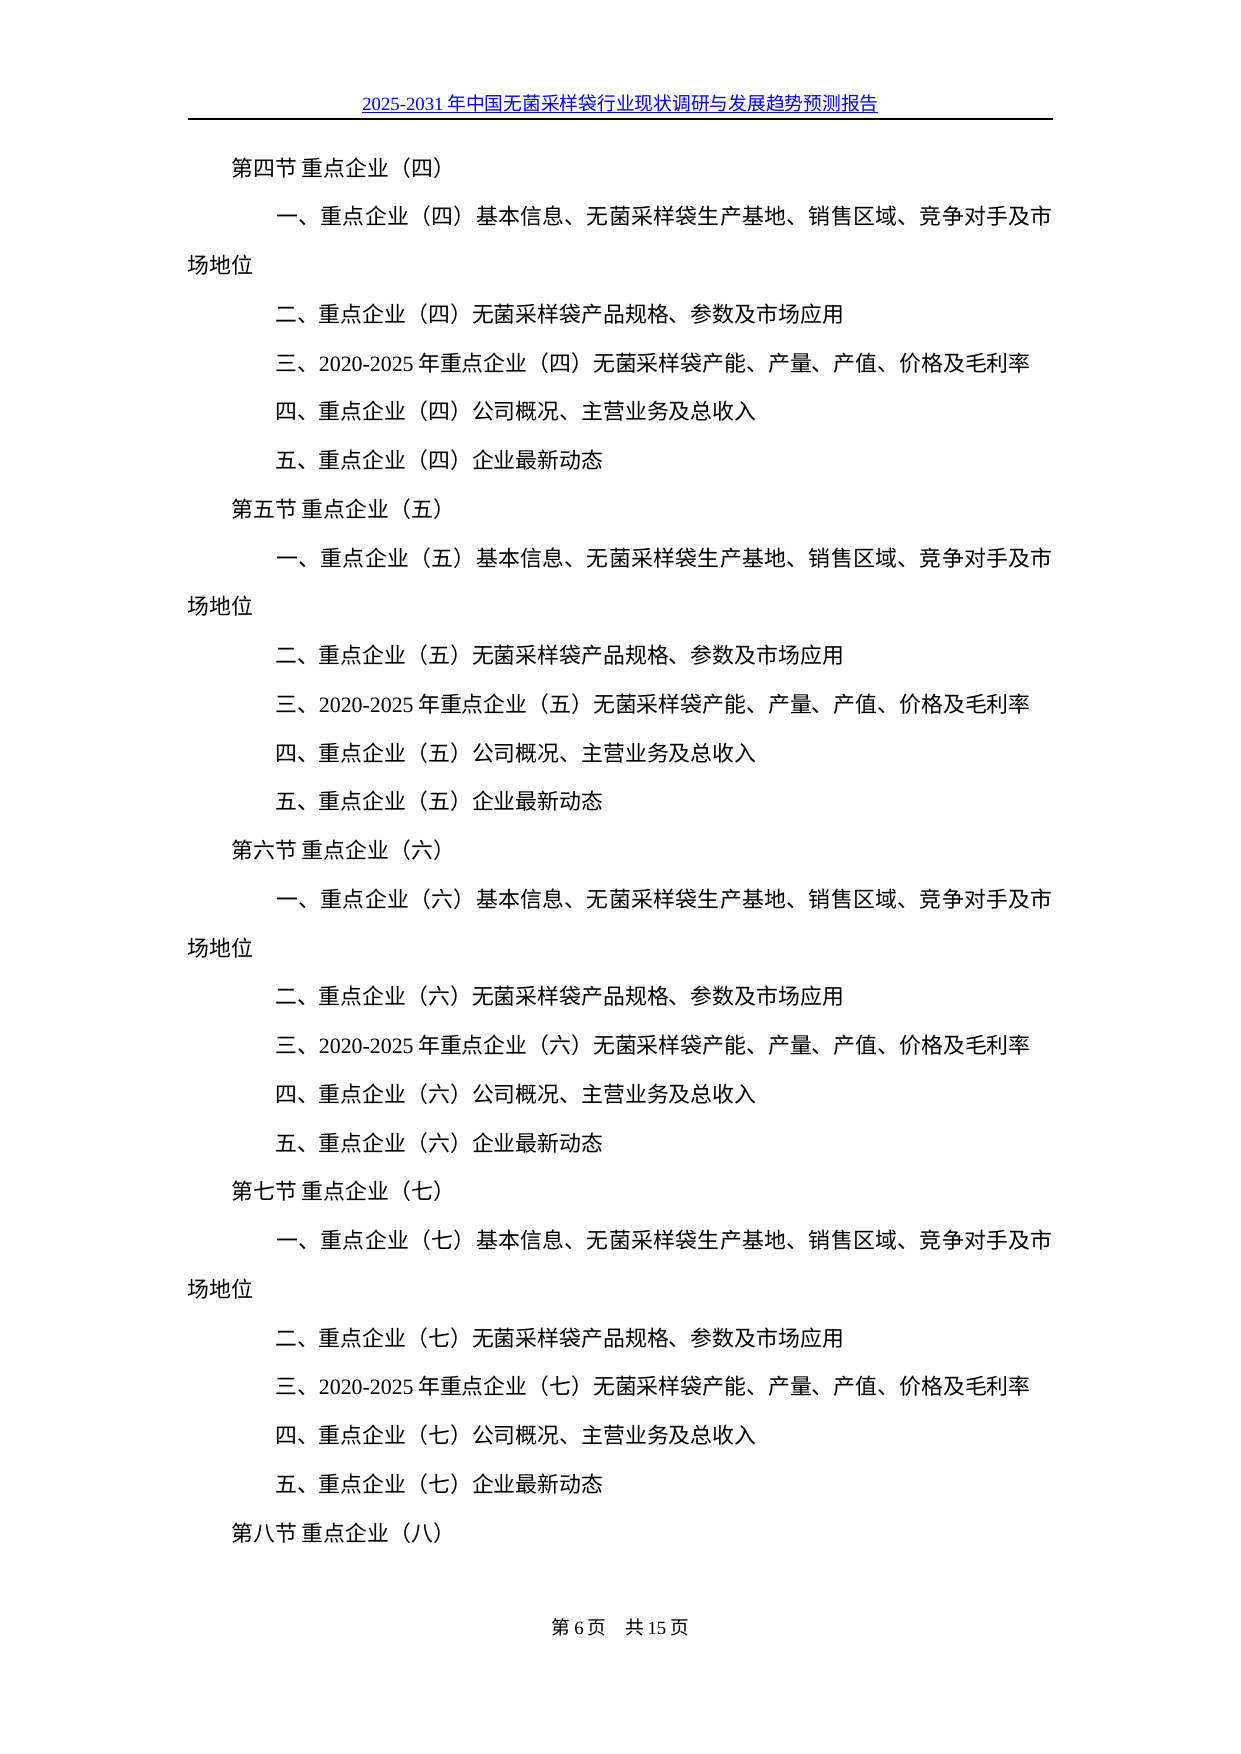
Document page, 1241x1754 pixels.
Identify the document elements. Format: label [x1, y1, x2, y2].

text [187, 150, 1053, 1548]
